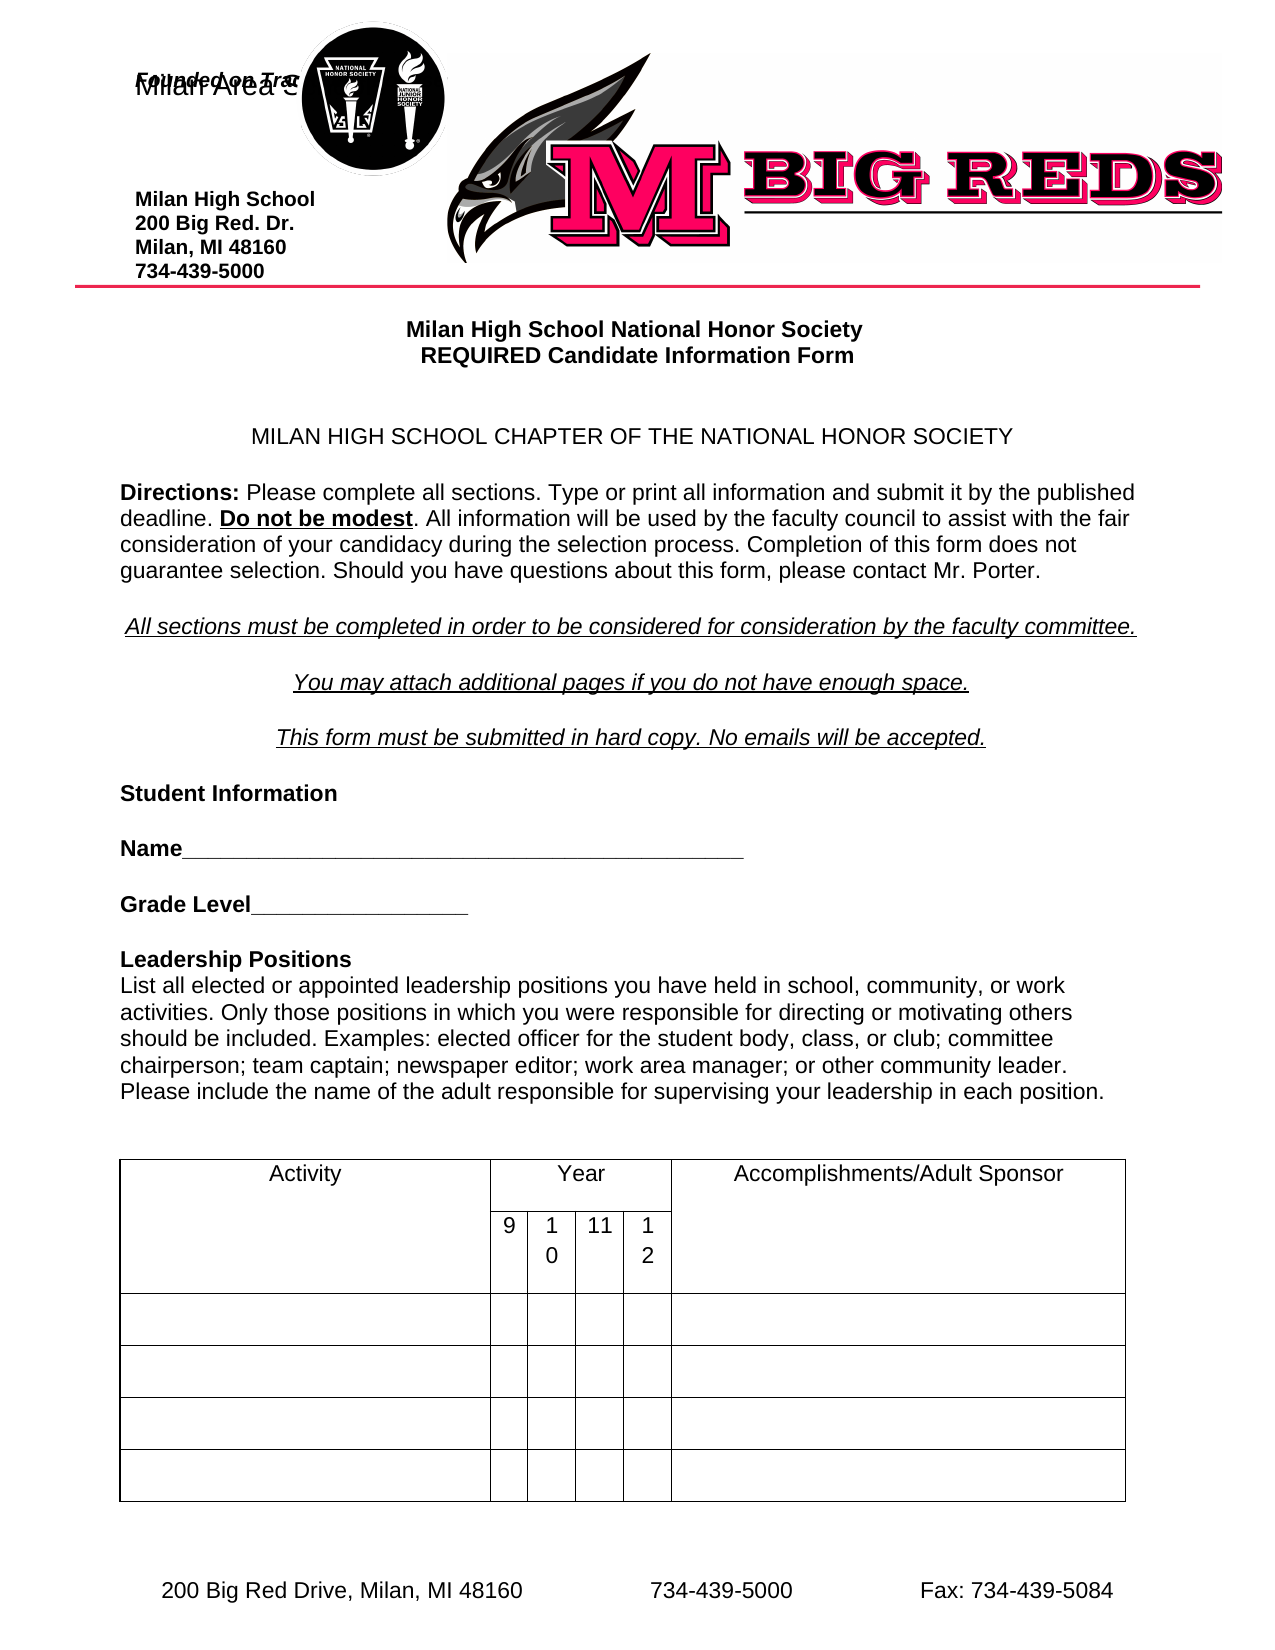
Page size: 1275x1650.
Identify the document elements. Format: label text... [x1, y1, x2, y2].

table_cell [576, 1398, 623, 1449]
table_cell [672, 1294, 1125, 1345]
table_cell [672, 1346, 1125, 1397]
table_cell [491, 1450, 527, 1501]
table_cell [672, 1398, 1125, 1449]
table_cell [624, 1450, 671, 1501]
table_header Accomplishments/Adult Sponsor [672, 1160, 1125, 1293]
table_cell [528, 1294, 575, 1345]
text Leadership Positions List all elected or appointed leadership positions you have held in school, community, or work activities. Only those positions in which you were responsible for directing or motivating others should be included. Examples: elected officer for the student body, class, or club; committee chairperson; team captain; newspaper editor; work area manager; or other community leader. Please include the name of the adult responsible for supervising your leadership in each position. [120, 946, 1144, 1129]
text MILAN HIGH SCHOOL CHAPTER OF THE NATIONAL HONOR SOCIETY [120, 423, 1144, 449]
table_cell [528, 1346, 575, 1397]
table_cell [121, 1346, 490, 1397]
text Milan High School National Honor Society REQUIRED Candidate Information Form [131, 316, 1144, 394]
text All sections must be completed in order to be considered for consideration by the faculty committee. [120, 613, 1144, 639]
text Name____________________________________________ [120, 835, 1144, 861]
table_cell [491, 1294, 527, 1345]
table_cell [528, 1398, 575, 1449]
table_cell [491, 1398, 527, 1449]
table_cell 11 [576, 1212, 623, 1293]
table_cell [121, 1450, 490, 1501]
picture [290, 18, 1223, 263]
table_header Year [491, 1160, 671, 1211]
table_cell [576, 1346, 623, 1397]
text Grade Level_________________ [120, 891, 1144, 917]
text You may attach additional pages if you do not have enough space. [120, 668, 1144, 695]
table_cell [624, 1346, 671, 1397]
table_cell 10 [528, 1212, 575, 1293]
table_header Activity [121, 1160, 490, 1293]
table_cell [121, 1398, 490, 1449]
table_cell 9 [491, 1212, 527, 1293]
table_cell 12 [624, 1212, 671, 1293]
table_cell [576, 1450, 623, 1501]
text Directions: Please complete all sections. Type or print all information and submit it by the published deadline. Do not be modest. All information will be used by the faculty council to assist with the fair consideration of your candidacy during the selection process. Completion of this form does not guarantee selection. Should you have questions about this form, please contact Mr. Porter. [120, 478, 1144, 584]
text This form must be submitted in hard copy. No emails will be accepted. [120, 724, 1144, 750]
table_cell [528, 1450, 575, 1501]
table_cell [624, 1294, 671, 1345]
table_cell [576, 1294, 623, 1345]
table_cell [672, 1450, 1125, 1501]
table_cell [491, 1346, 527, 1397]
table_cell [624, 1398, 671, 1449]
text Student Information [120, 779, 1144, 806]
table_cell [121, 1294, 490, 1345]
